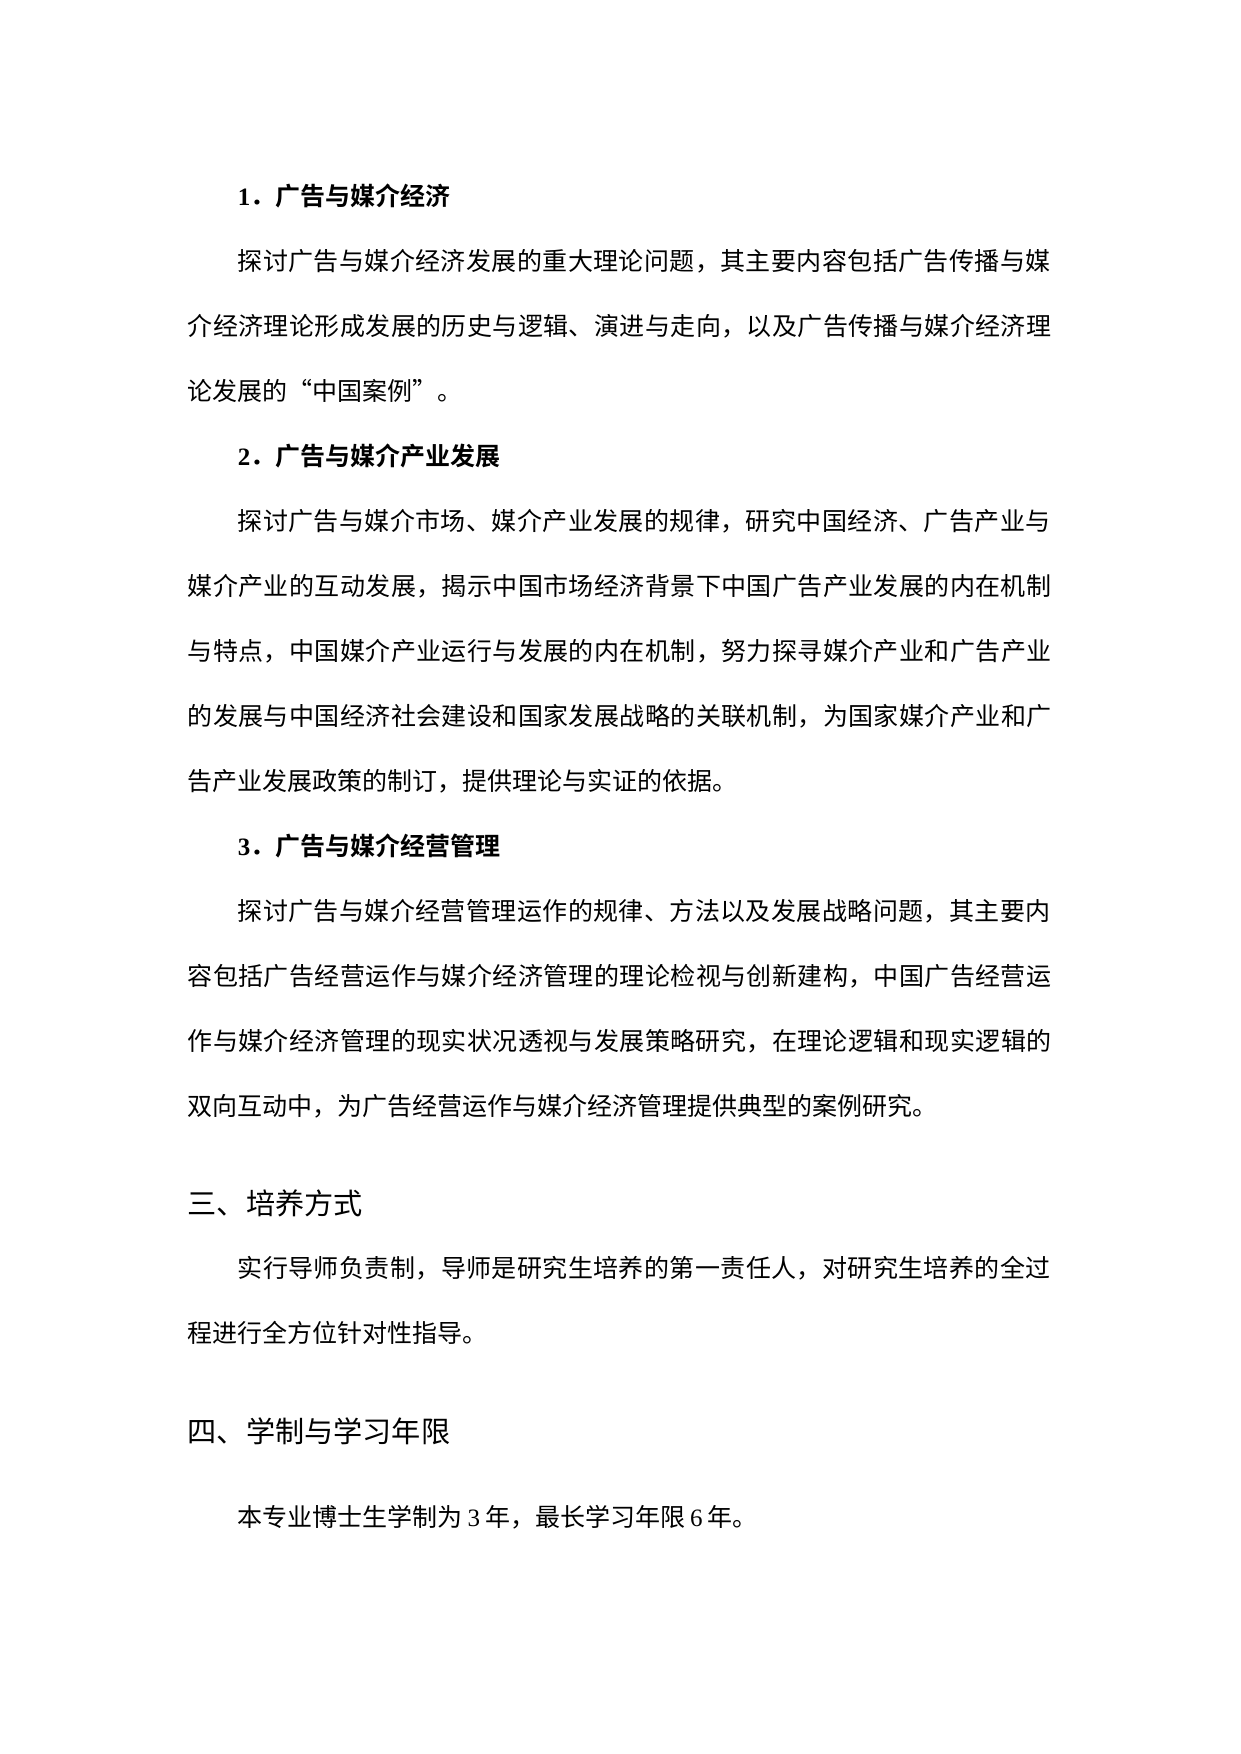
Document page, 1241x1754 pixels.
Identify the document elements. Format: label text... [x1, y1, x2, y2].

text 四、学制与学习年限 [187, 1397, 1053, 1462]
text 本专业博士生学制为3年，最长学习年限6年。 [187, 1483, 1053, 1548]
text 探讨广告与媒介经营管理运作的规律、方法以及发展战略问题，其主要内容包括广告经营运作与媒介经济管理的理论检视与创新建构，中国广告经营运作与媒介经济管理的现实状况透视与发展策略研究，在理论逻辑和现实逻辑的双向互动中，为广告经营运作与媒介经济管理提供典型的案例研究。 [187, 877, 1053, 1137]
text 三、培养方式 [187, 1169, 1053, 1234]
text 实行导师负责制，导师是研究生培养的第一责任人，对研究生培养的全过程进行全方位针对性指导。 [187, 1234, 1053, 1364]
text 3．广告与媒介经营管理 [187, 812, 1053, 877]
text 1．广告与媒介经济 [187, 162, 1053, 227]
text 探讨广告与媒介经济发展的重大理论问题，其主要内容包括广告传播与媒介经济理论形成发展的历史与逻辑、演进与走向，以及广告传播与媒介经济理论发展的“中国案例”。 [187, 227, 1053, 422]
text 2．广告与媒介产业发展 [187, 422, 1053, 487]
text 探讨广告与媒介市场、媒介产业发展的规律，研究中国经济、广告产业与媒介产业的互动发展，揭示中国市场经济背景下中国广告产业发展的内在机制与特点，中国媒介产业运行与发展的内在机制，努力探寻媒介产业和广告产业的发展与中国经济社会建设和国家发展战略的关联机制，为国家媒介产业和广告产业发展政策的制订，提供理论与实证的依据。 [187, 487, 1053, 812]
